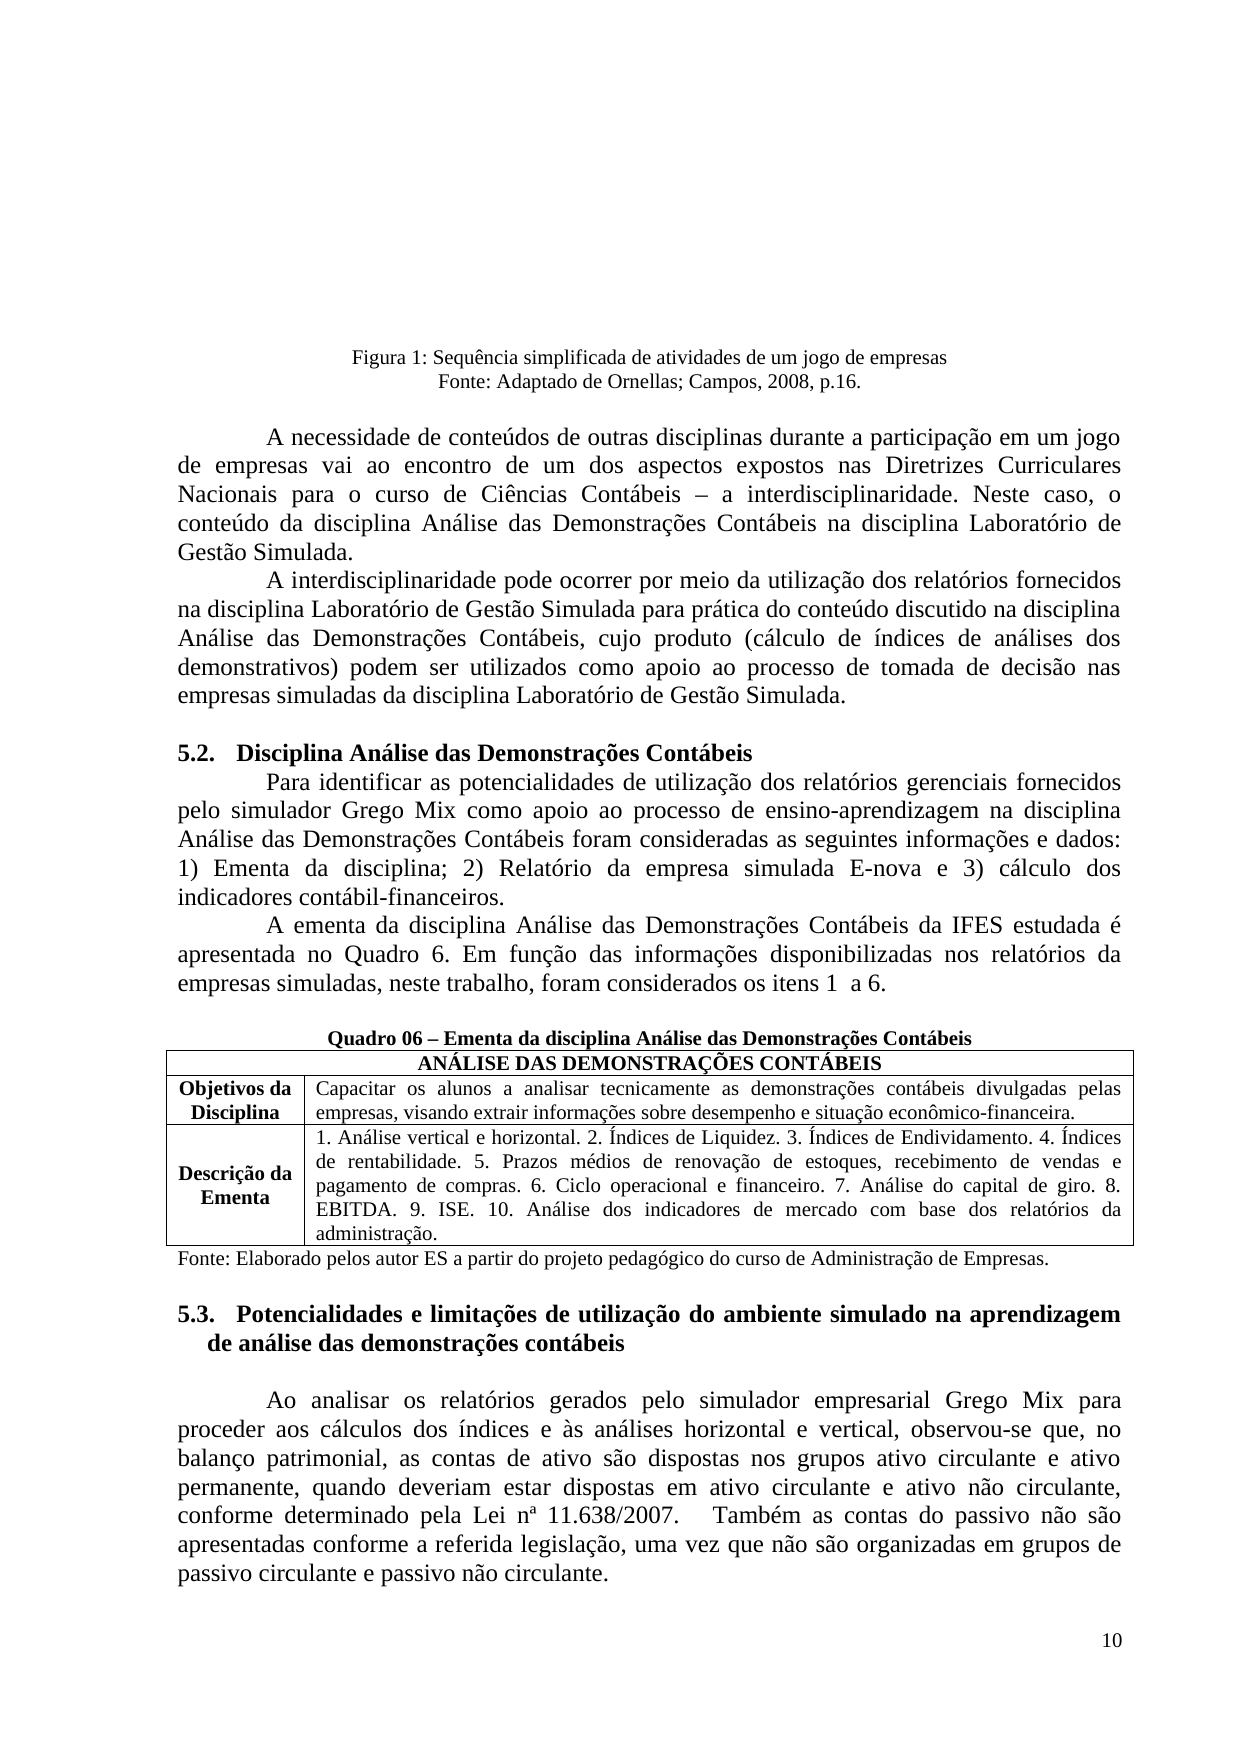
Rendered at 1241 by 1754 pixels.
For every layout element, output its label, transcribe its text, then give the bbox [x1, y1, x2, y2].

list A necessidade de conteúdos de outras disciplinas durante a participação em um jogo de empresas vai ao encontro de um dos aspectos expostos nas Diretrizes Curriculares Nacionais para o curso de Ciências Contábeis – a interdisciplinaridade. Neste caso, o conteúdo da disciplina Análise das Demonstrações Contábeis na disciplina Laboratório de Gestão Simulada. [177, 422, 1122, 566]
table_cell Capacitar os alunos a analisar tecnicamente as demonstrações contábeis divulgadas pelas empresas, visando extrair informações sobre desempenho e situação econômico-financeira. [305, 1076, 1133, 1124]
table_header ANÁLISE DAS DEMONSTRAÇÕES CONTÁBEIS [167, 1051, 1133, 1075]
text Quadro 06 – Ementa da disciplina Análise das Demonstrações Contábeis [177, 1026, 1122, 1050]
text Ao analisar os relatórios gerados pelo simulador empresarial Grego Mix para proceder aos cálculos dos índices e às análises horizontal e vertical, observou-se que, no balanço patrimonial, as contas de ativo são dispostas nos grupos ativo circulante e ativo permanente, quando deveriam estar dispostas em ativo circulante e ativo não circulante, conforme determinado pela Lei nª 11.638/2007. Também as contas do passivo não são apresentadas conforme a referida legislação, uma vez que não são organizadas em grupos de passivo circulante e passivo não circulante. [177, 1385, 1122, 1587]
text A ementa da disciplina Análise das Demonstrações Contábeis da IFES estudada é apresentada no Quadro 6. Em função das informações disponibilizadas nos relatórios da empresas simuladas, neste trabalho, foram considerados os itens 1 a 6. [177, 911, 1122, 997]
list Potencialidades e limitações de utilização do ambiente simulado na aprendizagem de análise das demonstrações contábeis [177, 1299, 1122, 1357]
list Disciplina Análise das Demonstrações Contábeis [177, 738, 1122, 767]
list A interdisciplinaridade pode ocorrer por meio da utilização dos relatórios fornecidos na disciplina Laboratório de Gestão Simulada para prática do conteúdo discutido na disciplina Análise das Demonstrações Contábeis, cujo produto (cálculo de índices de análises dos demonstrativos) podem ser utilizados como apoio ao processo de tomada de decisão nas empresas simuladas da disciplina Laboratório de Gestão Simulada. [177, 566, 1122, 709]
table_cell Objetivos da Disciplina [167, 1076, 304, 1124]
text Fonte: Elaborado pelos autor ES a partir do projeto pedagógico do curso de Administração de Empresas. [177, 1246, 1122, 1270]
table_cell Descrição da Ementa [167, 1125, 304, 1245]
table_cell 1. Análise vertical e horizontal. 2. Índices de Liquidez. 3. Índices de Endividamento. 4. Índices de rentabilidade. 5. Prazos médios de renovação de estoques, recebimento de vendas e pagamento de compras. 6. Ciclo operacional e financeiro. 7. Análise do capital de giro. 8. EBITDA. 9. ISE. 10. Análise dos indicadores de mercado com base dos relatórios da administração. [305, 1125, 1133, 1245]
text Para identificar as potencialidades de utilização dos relatórios gerenciais fornecidos pelo simulador Grego Mix como apoio ao processo de ensino-aprendizagem na disciplina Análise das Demonstrações Contábeis foram consideradas as seguintes informações e dados: 1) Ementa da disciplina; 2) Relatório da empresa simulada E-nova e 3) cálculo dos indicadores contábil-financeiros. [177, 767, 1122, 911]
text Figura 1: Sequência simplificada de atividades de um jogo de empresas [177, 345, 1122, 369]
text Fonte: Adaptado de Ornellas; Campos, 2008, p.16. [177, 369, 1122, 393]
